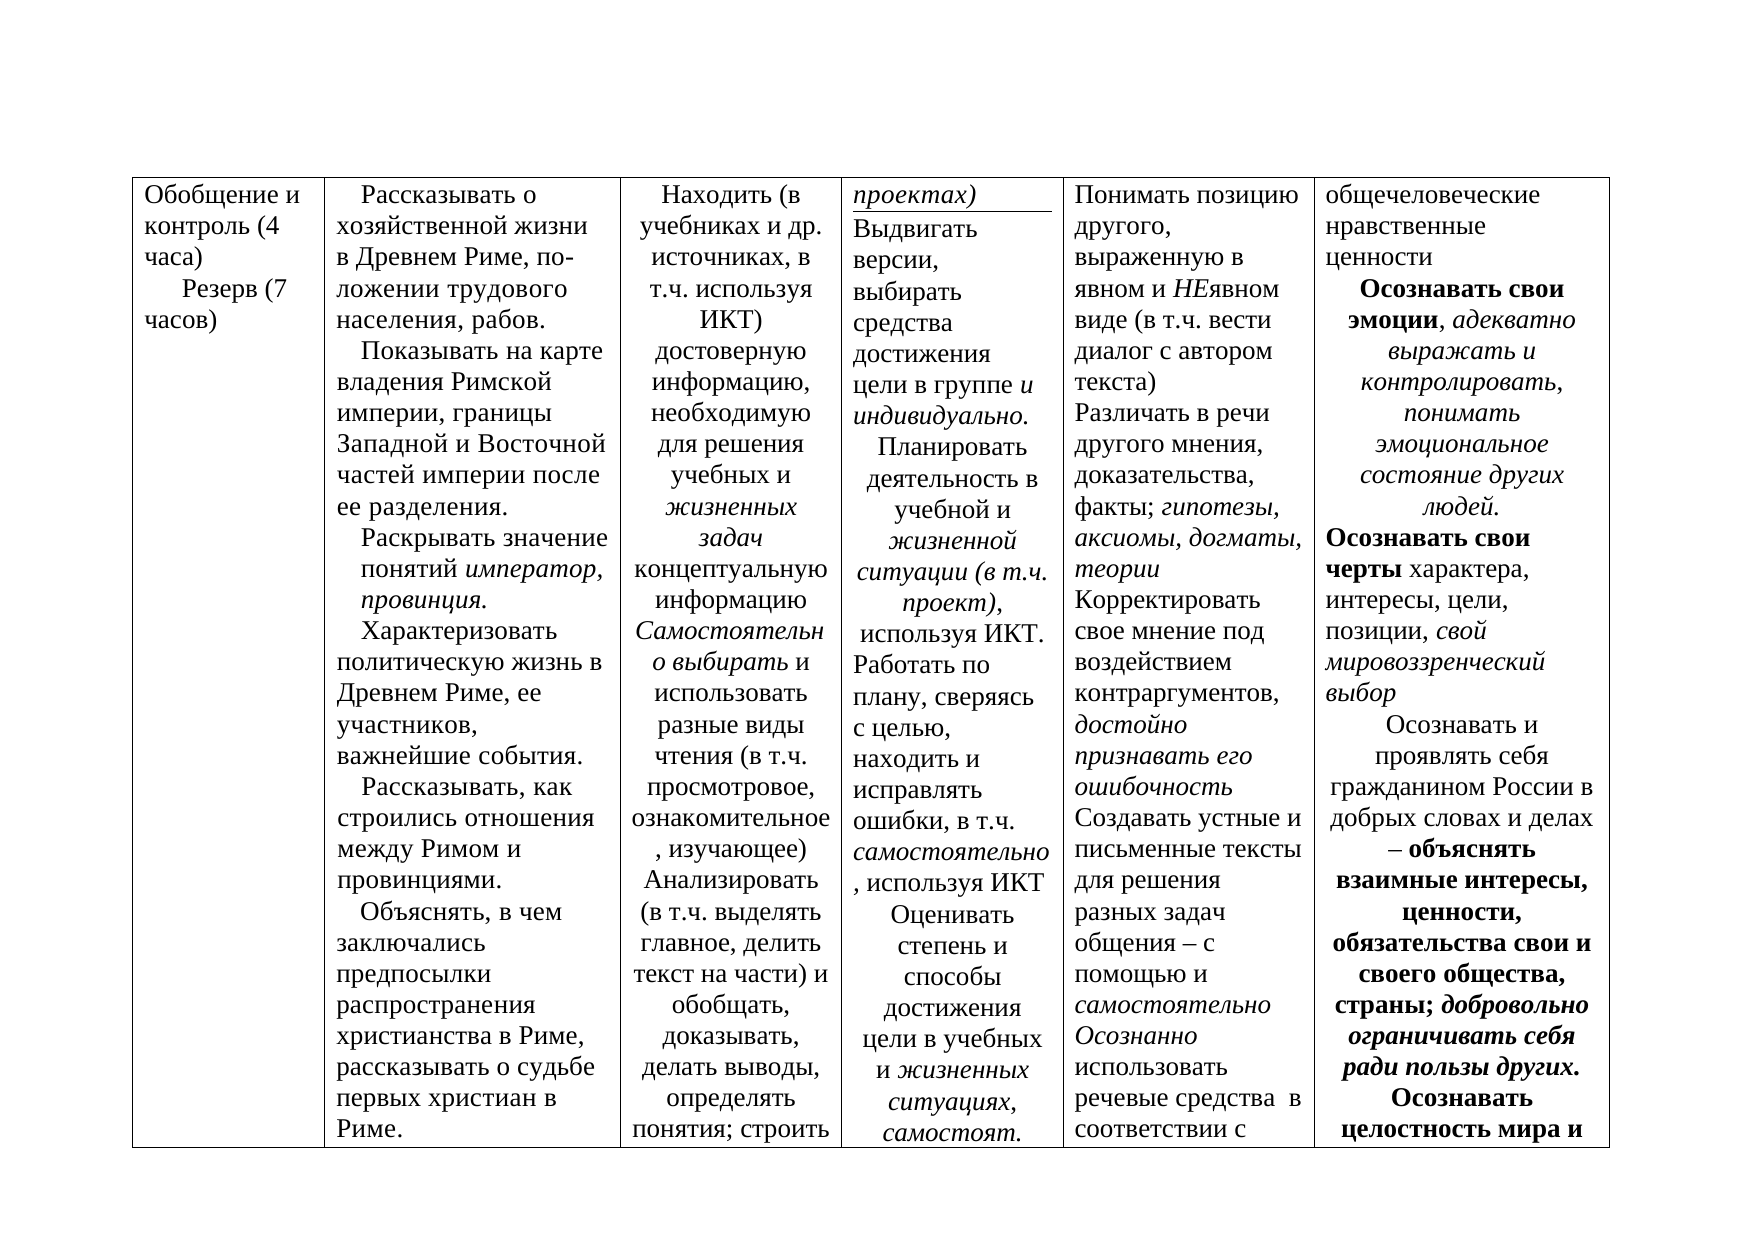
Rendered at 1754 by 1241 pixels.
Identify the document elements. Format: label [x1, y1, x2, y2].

table_cell [325, 178, 620, 1147]
table_cell [133, 178, 324, 1147]
table_cell [621, 178, 841, 1147]
table_cell [842, 178, 1063, 1147]
table_cell [1064, 178, 1314, 1147]
table_cell [1315, 178, 1609, 1147]
